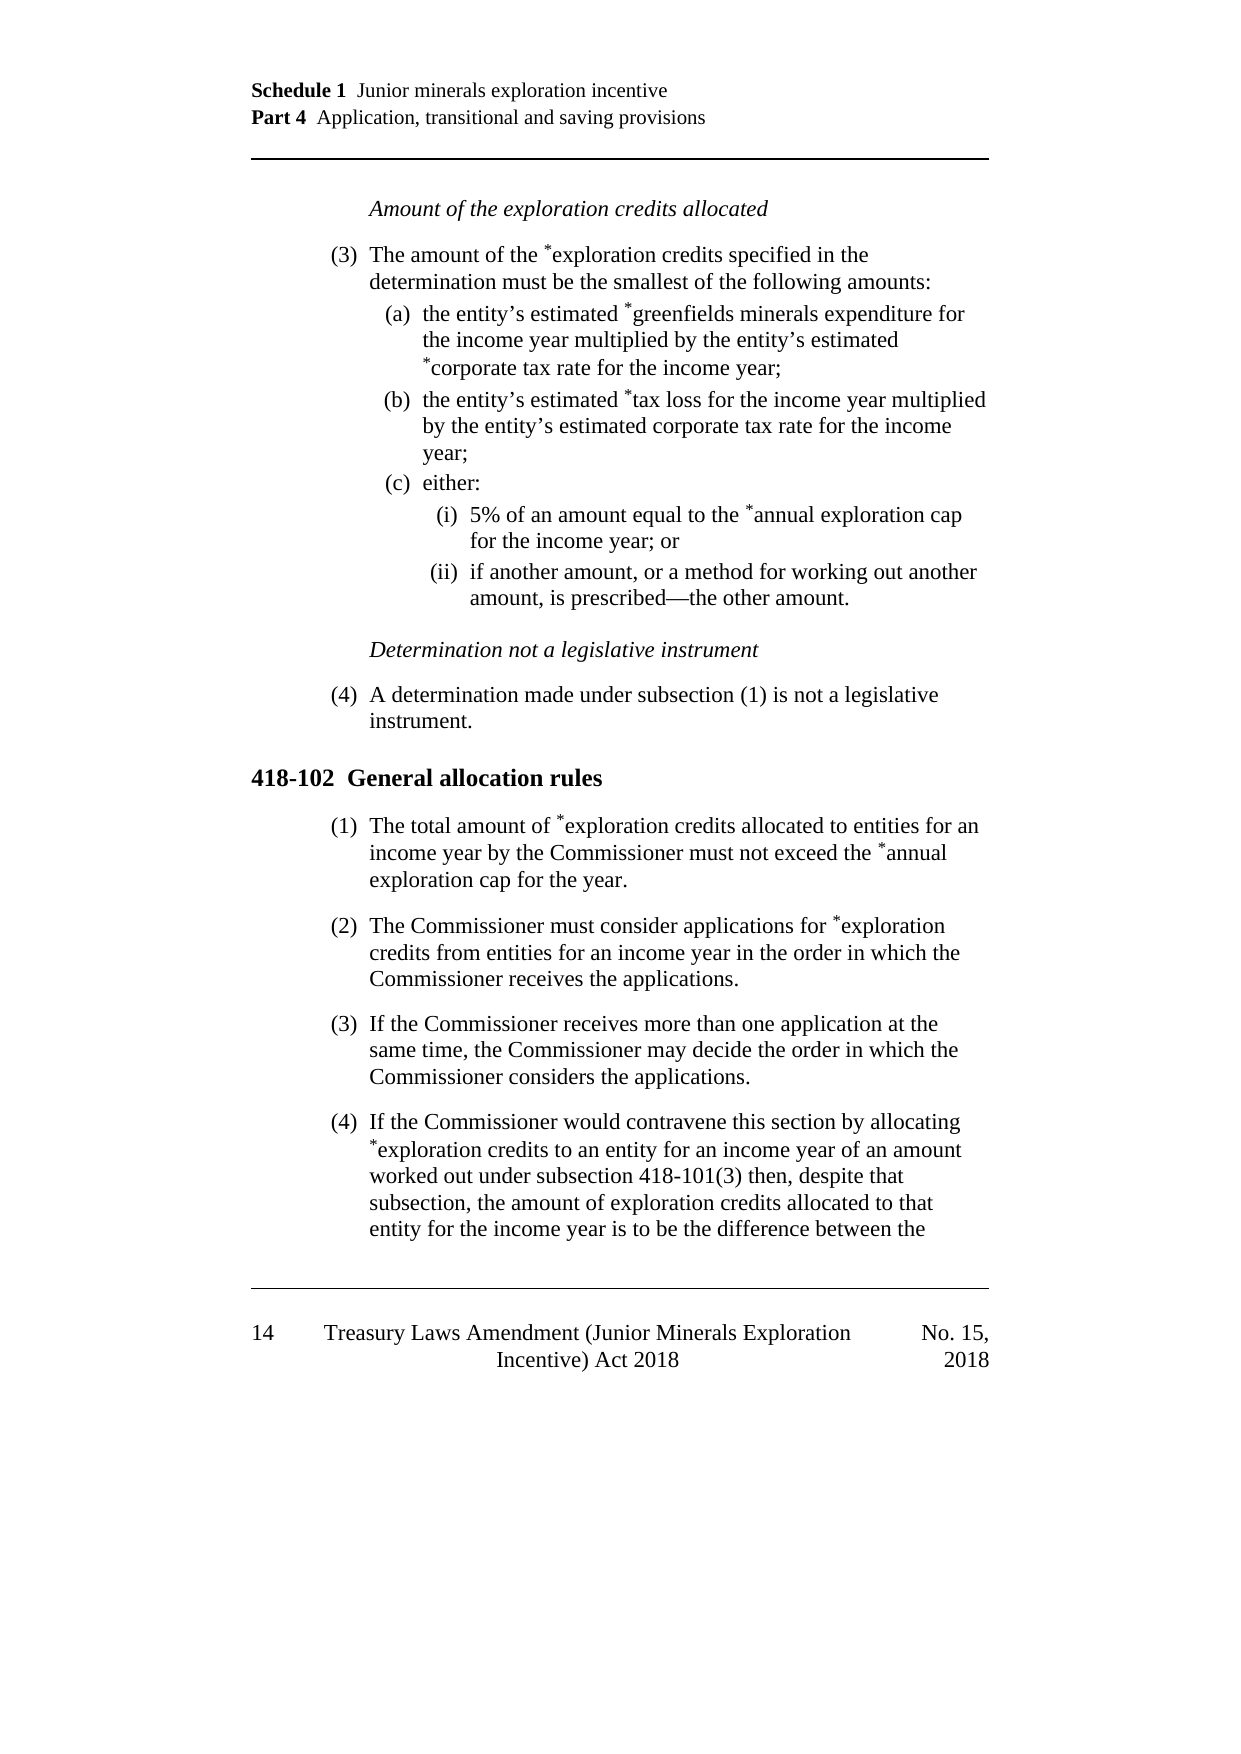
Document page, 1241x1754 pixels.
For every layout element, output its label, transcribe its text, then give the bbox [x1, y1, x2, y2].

text Determination not a legislative instrument [369, 636, 989, 662]
text (i) 5% of an amount equal to the *annual exploration cap for the income year; or [251, 500, 989, 554]
text Amount of the exploration credits allocated [369, 195, 989, 221]
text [251, 1108, 989, 1241]
text (3) If the Commissioner receives more than one application at the same time, the Commissioner may decide the order in which the Commissioner considers the applications. [251, 1010, 989, 1089]
text (b) the entity’s estimated *tax loss for the income year multiplied by the entity’s estimated corporate tax rate for the income year; [251, 384, 989, 465]
text (2) The Commissioner must consider applications for *exploration credits from entities for an income year in the order in which the Commissioner receives the applications. [251, 911, 989, 991]
text (3) The amount of the *exploration credits specified in the determination must be the smallest of the following amounts: [251, 240, 989, 294]
text (1) The total amount of *exploration credits allocated to entities for an income year by the Commissioner must not exceed the *annual exploration cap for the year. [251, 810, 989, 892]
text (c) either: [251, 469, 989, 496]
text (a) the entity’s estimated *greenfields minerals expenditure for the income year multiplied by the entity’s estimated *corporate tax rate for the income year; [251, 298, 989, 380]
text (4) A determination made under subsection (1) is not a legislative instrument. [251, 681, 989, 733]
text 418-102 General allocation rules [251, 763, 989, 791]
text (ii) if another amount, or a method for working out another amount, is prescribed—the other amount. [251, 558, 989, 611]
